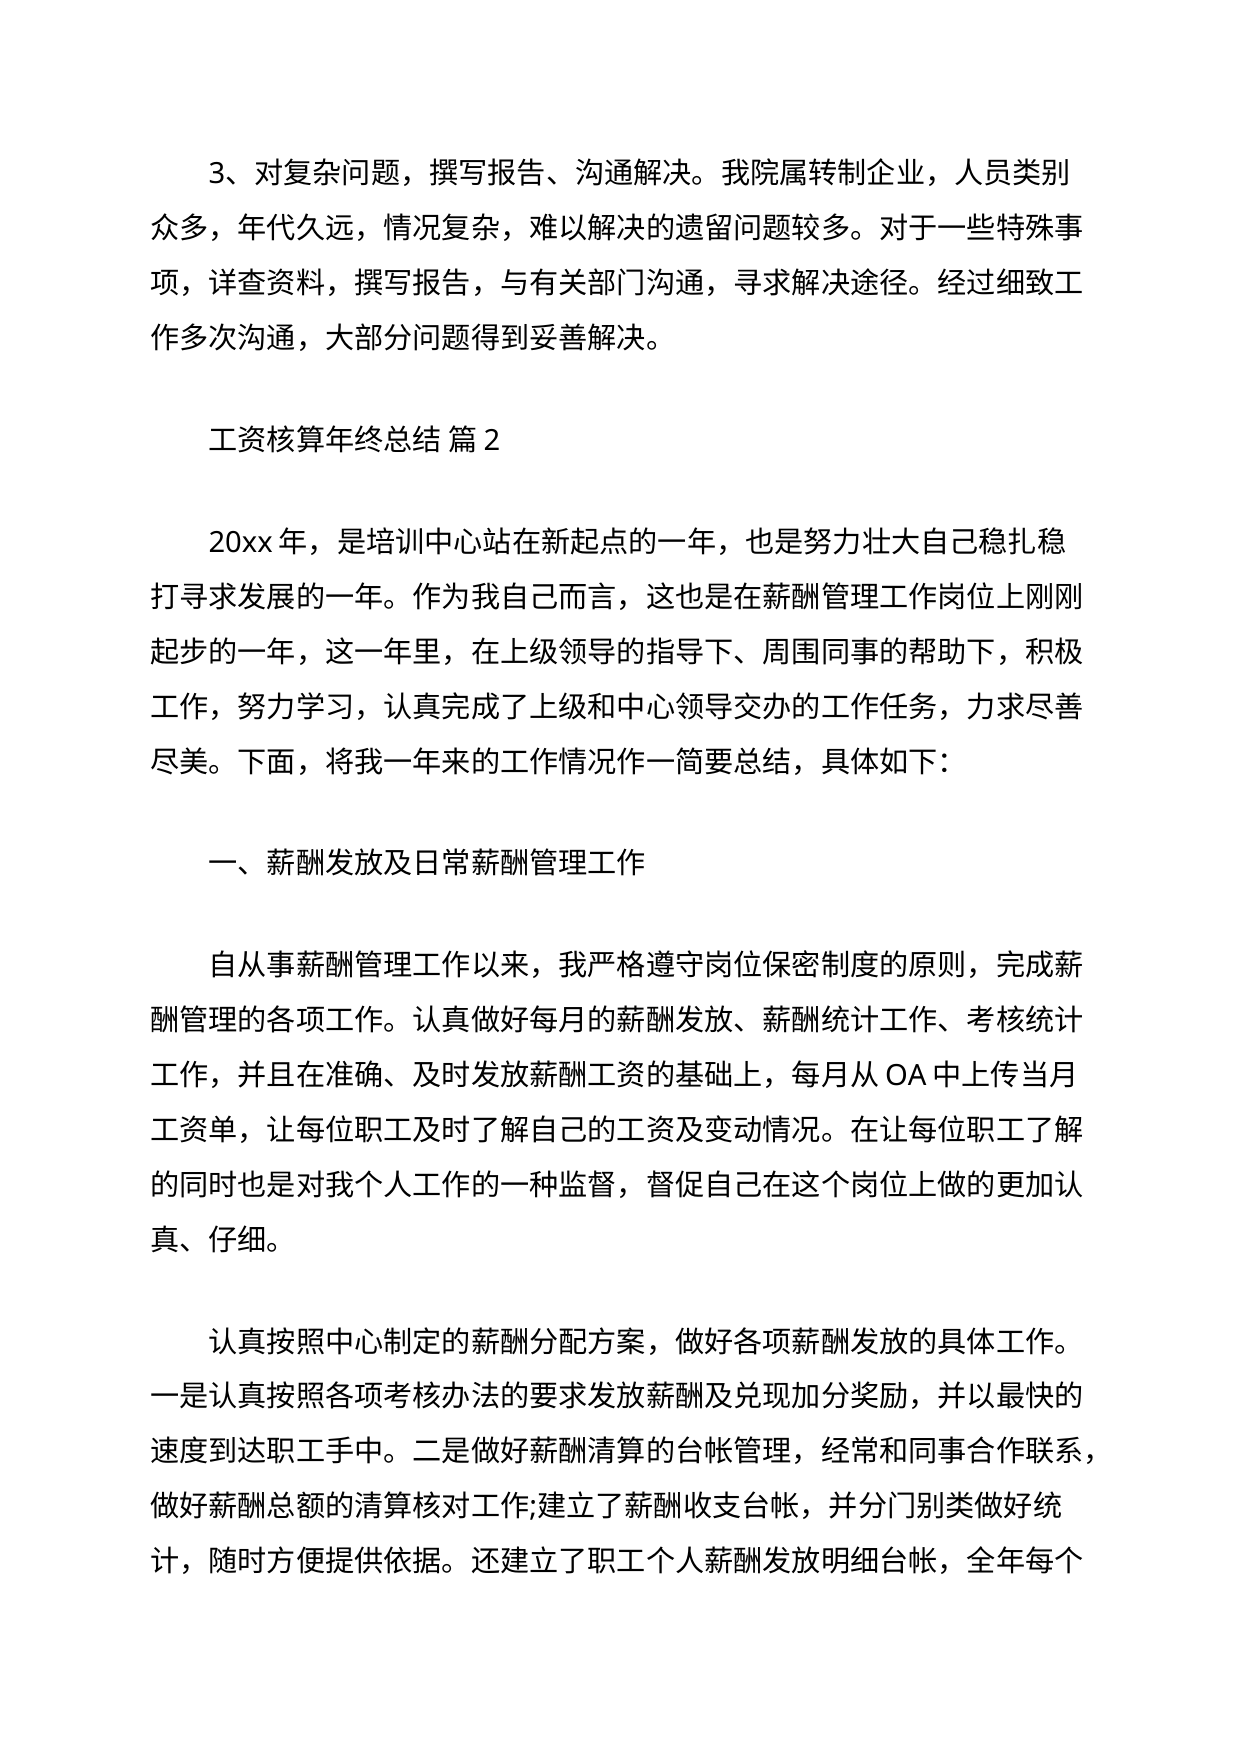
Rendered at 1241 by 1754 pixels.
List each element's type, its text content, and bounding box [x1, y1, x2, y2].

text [150, 1318, 1090, 1580]
text 3、对复杂问题，撰写报告、沟通解决。我院属转制企业，人员类别众多，年代久远，情况复杂，难以解决的遗留问题较多。对于一些特殊事项，详查资料，撰写报告，与有关部门沟通，寻求解决途径。经过细致工作多次沟通，大部分问题得到妥善解决。 [150, 150, 1090, 357]
text 20xx年，是培训中心站在新起点的一年，也是努力壮大自己稳扎稳打寻求发展的一年。作为我自己而言，这也是在薪酬管理工作岗位上刚刚起步的一年，这一年里，在上级领导的指导下、周围同事的帮助下，积极工作，努力学习，认真完成了上级和中心领导交办的工作任务，力求尽善尽美。下面，将我一年来的工作情况作一简要总结，具体如下： [150, 518, 1090, 781]
text 自从事薪酬管理工作以来，我严格遵守岗位保密制度的原则，完成薪酬管理的各项工作。认真做好每月的薪酬发放、薪酬统计工作、考核统计工作，并且在准确、及时发放薪酬工资的基础上，每月从OA中上传当月工资单，让每位职工及时了解自己的工资及变动情况。在让每位职工了解的同时也是对我个人工作的一种监督，督促自己在这个岗位上做的更加认真、仔细。 [150, 942, 1090, 1259]
text 工资核算年终总结 篇2 [150, 417, 1090, 459]
text 一、薪酬发放及日常薪酬管理工作 [150, 840, 1090, 882]
